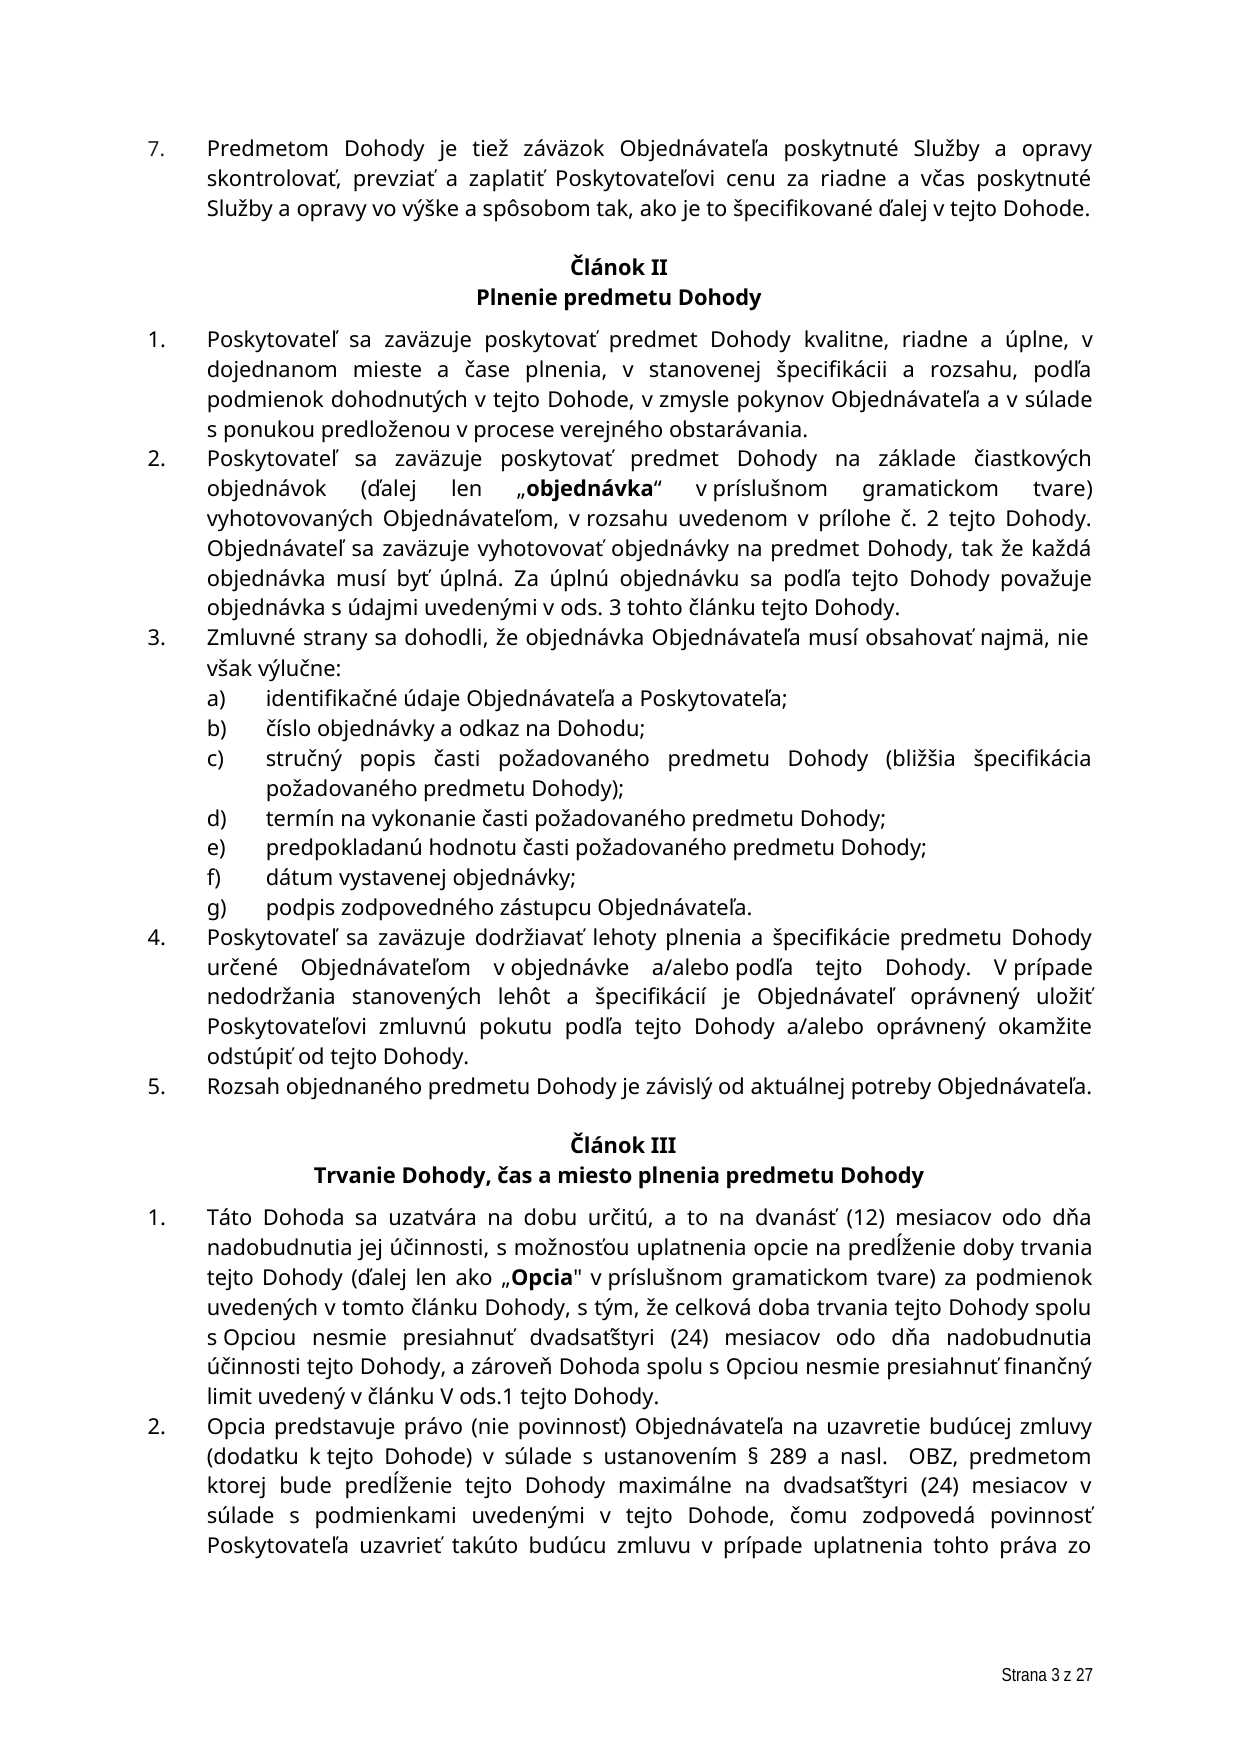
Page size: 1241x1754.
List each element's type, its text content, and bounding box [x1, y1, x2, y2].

list Poskytovateľ sa zaväzuje poskytovať predmet Dohody na základe čiastkových objednávok (ďalej len „objednávka“ v príslušnom gramatickom tvare) vyhotovovaných Objednávateľom, v rozsahu uvedenom v prílohe č. 2 tejto Dohody. Objednávateľ sa zaväzuje vyhotovovať objednávky na predmet Dohody, tak že každá objednávka musí byť úplná. Za úplnú objednávku sa podľa tejto Dohody považuje objednávka s údajmi uvedenými v ods. 3 tohto článku tejto Dohody. [147, 443, 1093, 622]
list identifikačné údaje Objednávateľa a Poskytovateľa; [207, 683, 1093, 713]
list Rozsah objednaného predmetu Dohody je závislý od aktuálnej potreby Objednávateľa. [147, 1071, 1093, 1100]
list Zmluvné strany sa dohodli, že objednávka Objednávateľa musí obsahovať najmä, nie však výlučne: [147, 622, 1090, 682]
list stručný popis časti požadovaného predmetu Dohody (bližšia špecifikácia požadovaného predmetu Dohody); [207, 743, 1093, 802]
list podpis zodpovedného zástupcu Objednávateľa. [207, 892, 1093, 922]
list Táto Dohoda sa uzatvára na dobu určitú, a to na dvanásť (12) mesiacov odo dňa nadobudnutia jej účinnosti, s možnosťou uplatnenia opcie na predĺženie doby trvania tejto Dohody (ďalej len ako „Opcia" v príslušnom gramatickom tvare) za podmienok uvedených v tomto článku Dohody, s tým, že celková doba trvania tejto Dohody spolu s Opciou nesmie presiahnuť dvadsaťštyri (24) mesiacov odo dňa nadobudnutia účinnosti tejto Dohody, a zároveň Dohoda spolu s Opciou nesmie presiahnuť finančný limit uvedený v článku V ods.1 tejto Dohody. [147, 1202, 1093, 1411]
subtitle Článok III [147, 1130, 1093, 1160]
list dátum vystavenej objednávky; [207, 862, 1093, 892]
list predpokladanú hodnotu časti požadovaného predmetu Dohody; [207, 832, 1093, 862]
list Článok II [147, 252, 1090, 282]
text Trvanie Dohody, čas a miesto plnenia predmetu Dohody [147, 1160, 1090, 1190]
list číslo objednávky a odkaz na Dohodu; [207, 713, 1093, 743]
list Plnenie predmetu Dohody [147, 282, 1090, 312]
list Predmetom Dohody je tiež záväzok Objednávateľa poskytnuté Služby a opravy skontrolovať, prevziať a zaplatiť Poskytovateľovi cenu za riadne a včas poskytnuté Služby a opravy vo výške a spôsobom tak, ako je to špecifikované ďalej v tejto Dohode. [147, 133, 1093, 222]
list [147, 1411, 1093, 1560]
list termín na vykonanie časti požadovaného predmetu Dohody; [207, 802, 1093, 832]
list Poskytovateľ sa zaväzuje dodržiavať lehoty plnenia a špecifikácie predmetu Dohody určené Objednávateľom v objednávke a/alebo podľa tejto Dohody. V prípade nedodržania stanovených lehôt a špecifikácií je Objednávateľ oprávnený uložiť Poskytovateľovi zmluvnú pokutu podľa tejto Dohody a/alebo oprávnený okamžite odstúpiť od tejto Dohody. [147, 922, 1093, 1071]
list Poskytovateľ sa zaväzuje poskytovať predmet Dohody kvalitne, riadne a úplne, v dojednanom mieste a čase plnenia, v stanovenej špecifikácii a rozsahu, podľa podmienok dohodnutých v tejto Dohode, v zmysle pokynov Objednávateľa a v súlade s ponukou predloženou v procese verejného obstarávania. [147, 324, 1093, 443]
